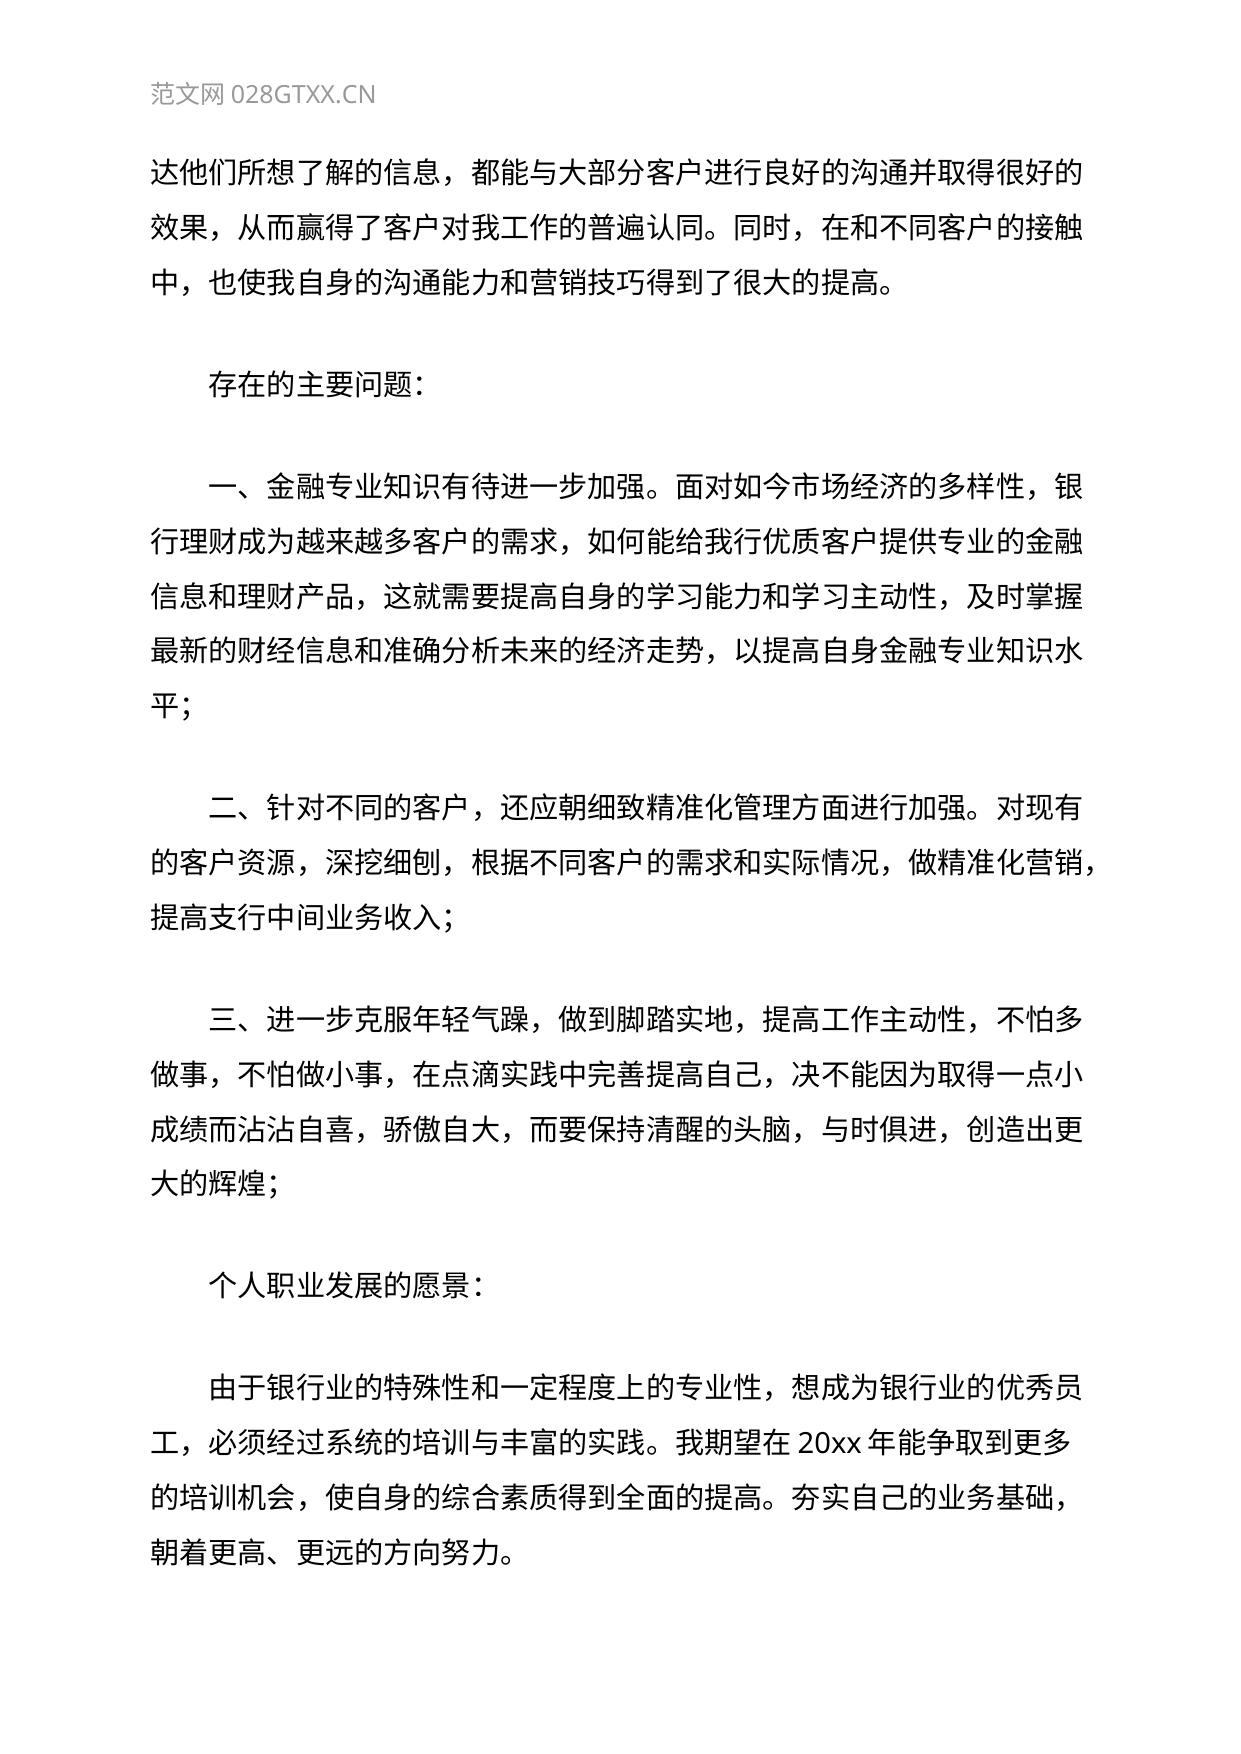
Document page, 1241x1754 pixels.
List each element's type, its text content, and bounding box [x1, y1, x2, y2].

text 一、金融专业知识有待进一步加强。面对如今市场经济的多样性，银行理财成为越来越多客户的需求，如何能给我行优质客户提供专业的金融信息和理财产品，这就需要提高自身的学习能力和学习主动性，及时掌握最新的财经信息和准确分析未来的经济走势，以提高自身金融专业知识水平； [150, 463, 1090, 725]
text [150, 150, 1090, 302]
text 二、针对不同的客户，还应朝细致精准化管理方面进行加强。对现有的客户资源，深挖细刨，根据不同客户的需求和实际情况，做精准化营销，提高支行中间业务收入； [150, 785, 1090, 937]
text 个人职业发展的愿景： [150, 1263, 1090, 1305]
text 三、进一步克服年轻气躁，做到脚踏实地，提高工作主动性，不怕多做事，不怕做小事，在点滴实践中完善提高自己，决不能因为取得一点小成绩而沾沾自喜，骄傲自大，而要保持清醒的头脑，与时俱进，创造出更大的辉煌； [150, 996, 1090, 1203]
text 由于银行业的特殊性和一定程度上的专业性，想成为银行业的优秀员工，必须经过系统的培训与丰富的实践。我期望在20xx年能争取到更多的培训机会，使自身的综合素质得到全面的提高。夯实自己的业务基础，朝着更高、更远的方向努力。 [150, 1364, 1090, 1572]
text 存在的主要问题： [150, 362, 1090, 404]
